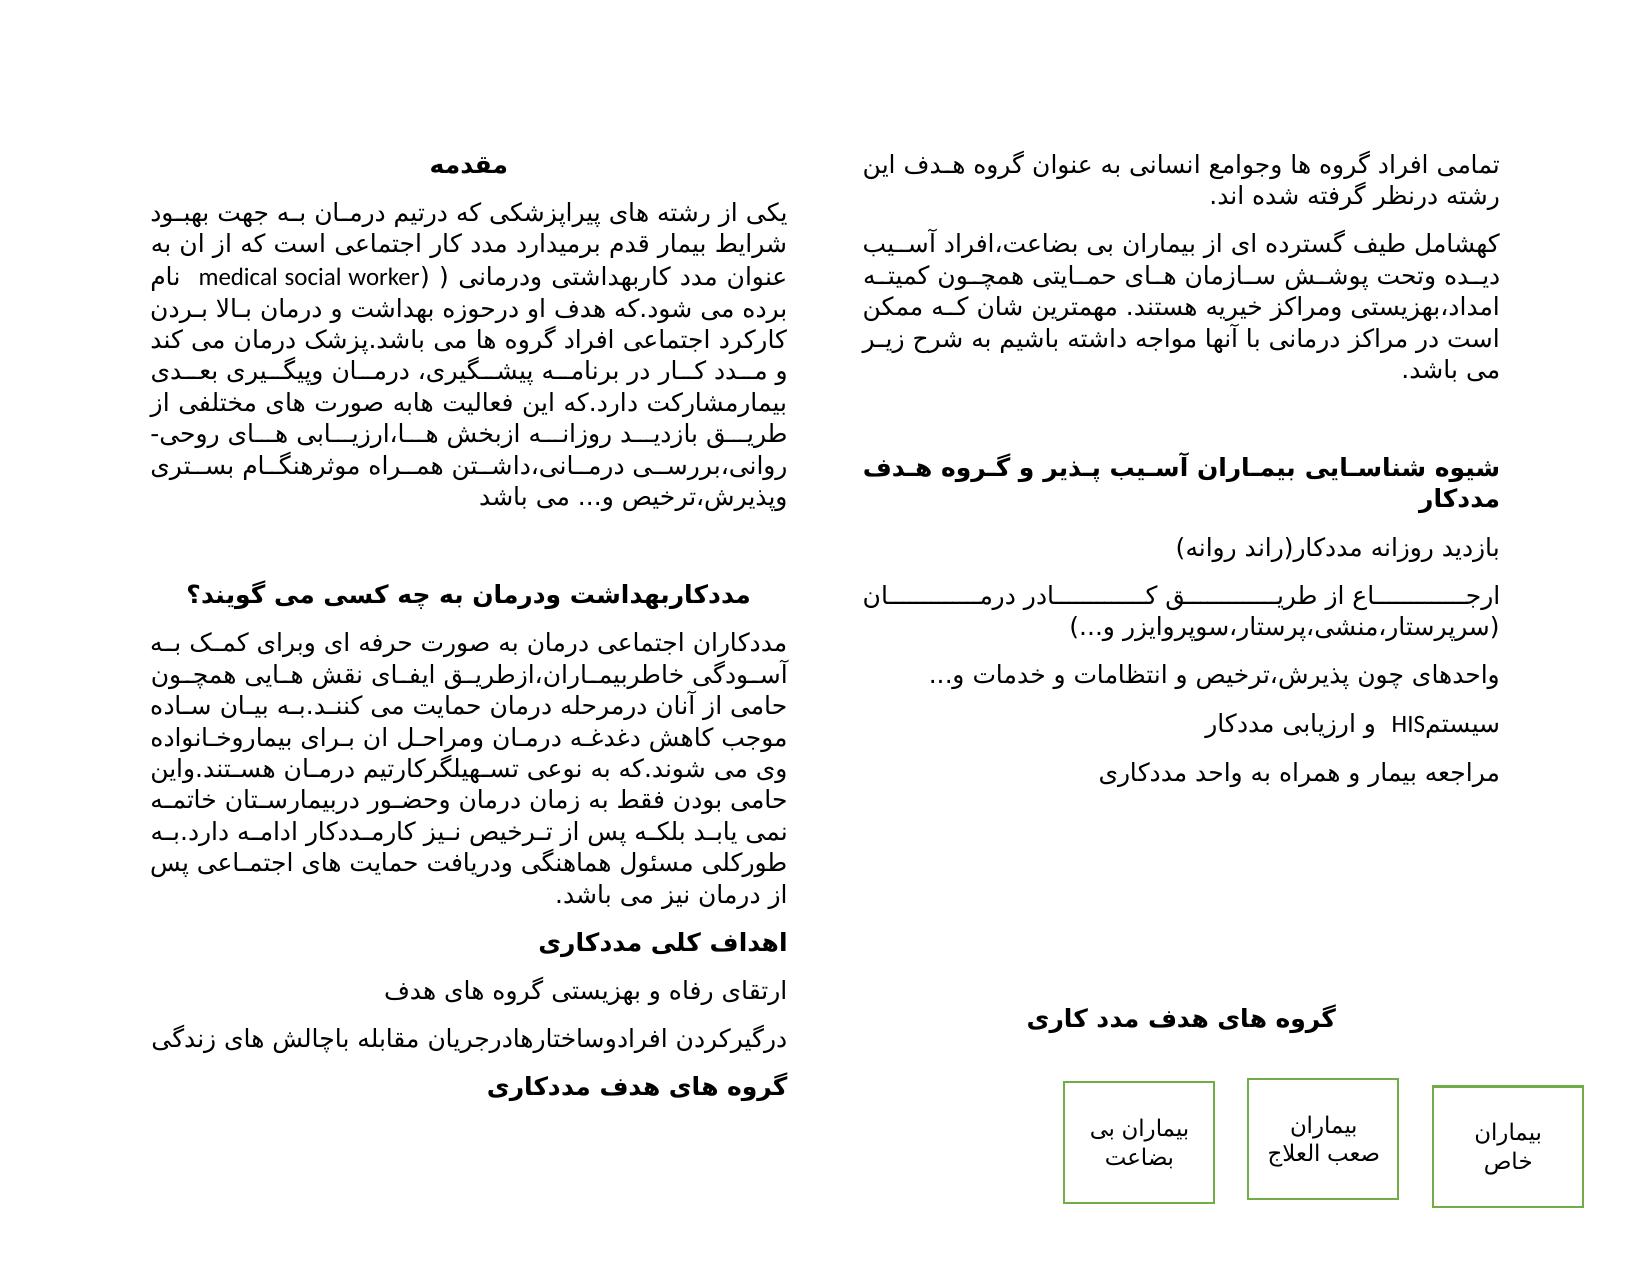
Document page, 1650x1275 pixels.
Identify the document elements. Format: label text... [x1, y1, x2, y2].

text گروه های هدف مددکاری [150, 1073, 787, 1102]
text واحدهای چون پذیرش،ترخیص و انتظامات و خدمات و... [862, 660, 1500, 689]
text کهشامل طیف گسترده ای از بیماران بی بضاعت،افراد آسیب دیده وتحت پوشش سازمان های حمایتی همچون کمیته امداد،بهزیستی ومراکز خیریه هستند. مهمترین شان که ممکن است در مراکز درمانی با آنها مواجه داشته باشیم به شرح زیر می باشد. [862, 229, 1500, 384]
text تمامی افراد گروه ها وجوامع انسانی به عنوان گروه هدف این رشته درنظر گرفته شده اند. [862, 150, 1500, 211]
text بازدید روزانه مددکار(راند روانه) [862, 533, 1500, 562]
text مقدمه [150, 150, 787, 179]
text گروه های هدف مدد کاری [862, 1004, 1500, 1034]
text شیوه شناسایی بیماران آسیب پذیر و گروه هدف مددکار [862, 453, 1500, 514]
text ارتقای رفاه و بهزیستی گروه های هدف [150, 976, 787, 1006]
text درگیرکردن افرادوساختارهادرجریان مقابله باچالش های زندگی [150, 1024, 787, 1054]
text مددکاربهداشت ودرمان به چه کسی می گویند؟ [150, 580, 787, 609]
text یکی از رشته های پیراپزشکی که درتیم درمان به جهت بهبود شرایط بیمار قدم برمیدارد مدد کار اجتماعی است که از ان به عنوان مدد کاربهداشتی ودرمانی ( (medical social worker نام برده می شود.که هدف او درحوزه بهداشت و درمان بالا بردن کارکرد اجتماعی افراد گروه ها می باشد.پزشک درمان می کند و مدد کار در برنامه پیشگیری، درمان وپیگیری بعدی بیمارمشارکت دارد.که این فعالیت هابه صورت های مختلفی از طریق بازدید روزانه ازبخش ها،ارزیابی های روحی-روانی،بررسی درمانی،داشتن همراه موثرهنگام بستری وپذیرش،ترخیص و... می باشد [150, 198, 787, 512]
text اهداف کلی مددکاری [150, 928, 787, 957]
text ارجاع از طریق کادر درمان (سرپرستار،منشی،پرستار،سوپروایزر و...) [862, 581, 1500, 641]
text سیستمHIS و ارزیابی مددکار [862, 708, 1500, 739]
text مددکاران اجتماعی درمان به صورت حرفه ای وبرای کمک به آسودگی خاطربیماران،ازطریق ایفای نقش هایی همچون حامی از آنان درمرحله درمان حمایت می کنند.به بیان ساده موجب کاهش دغدغه درمان ومراحل ان برای بیماروخانواده وی می شوند.که به نوعی تسهیلگرکارتیم درمان هستند.واین حامی بودن فقط به زمان درمان وحضور دربیمارستان خاتمه نمی یابد بلکه پس از ترخیص نیز کارمددکار ادامه دارد.به طورکلی مسئول هماهنگی ودریافت حمایت های اجتماعی پس از درمان نیز می باشد. [150, 628, 787, 909]
text مراجعه بیمار و همراه به واحد مددکاری [862, 758, 1500, 787]
